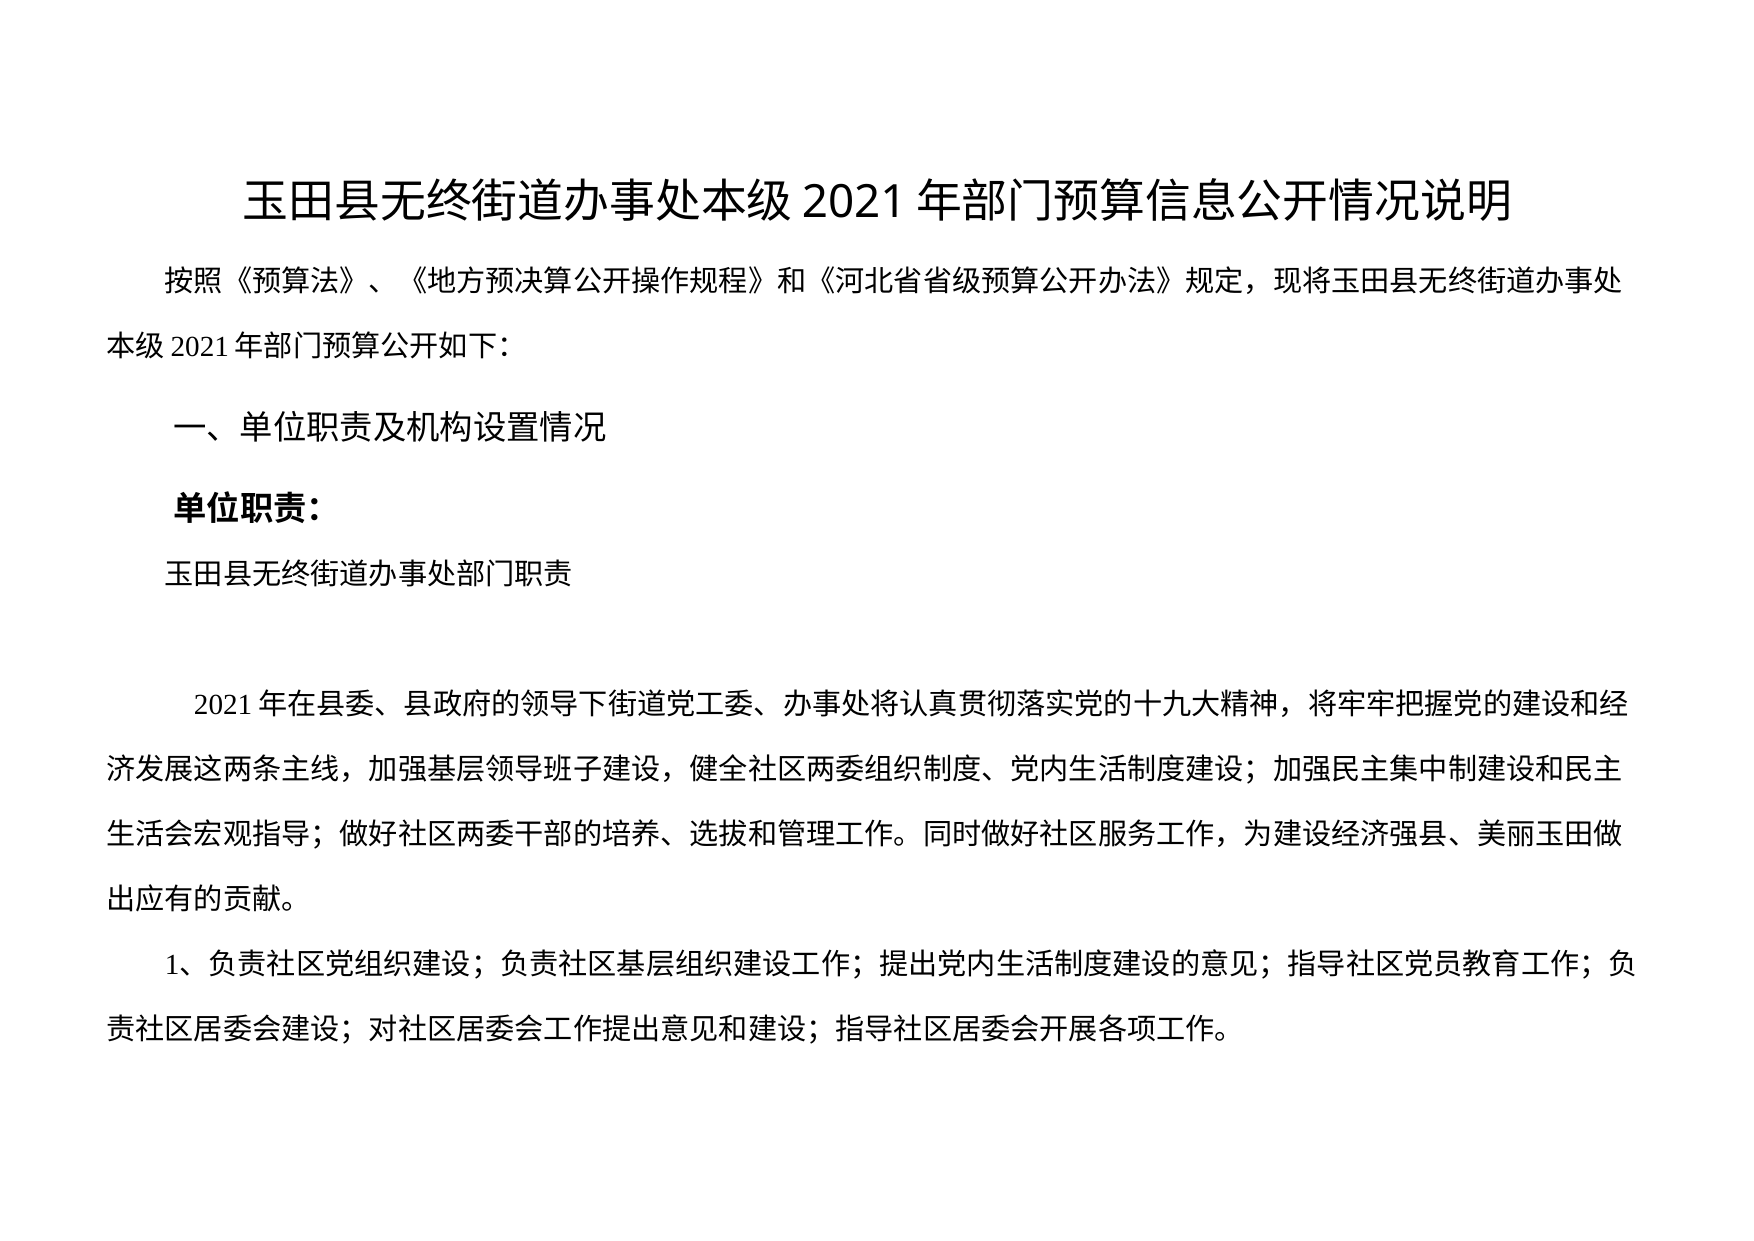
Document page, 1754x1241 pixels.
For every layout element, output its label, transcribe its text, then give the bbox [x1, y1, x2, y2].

text 一、单位职责及机构设置情况 [106, 393, 1648, 458]
text 玉田县无终街道办事处部门职责 [106, 539, 1648, 604]
text 2021年在县委、县政府的领导下街道党工委、办事处将认真贯彻落实党的十九大精神，将牢牢把握党的建设和经济发展这两条主线，加强基层领导班子建设，健全社区两委组织制度、党内生活制度建设；加强民主集中制建设和民主生活会宏观指导；做好社区两委干部的培养、选拔和管理工作。同时做好社区服务工作，为建设经济强县、美丽玉田做出应有的贡献。 [106, 669, 1648, 929]
text 按照《预算法》、《地方预决算公开操作规程》和《河北省省级预算公开办法》规定，现将玉田县无终街道办事处本级2021年部门预算公开如下： [106, 246, 1648, 376]
text 1、负责社区党组织建设；负责社区基层组织建设工作；提出党内生活制度建设的意见；指导社区党员教育工作；负责社区居委会建设；对社区居委会工作提出意见和建设；指导社区居委会开展各项工作。 [106, 929, 1648, 1059]
text 玉田县无终街道办事处本级2021年部门预算信息公开情况说明 [106, 149, 1648, 246]
text 单位职责： [106, 474, 1648, 539]
